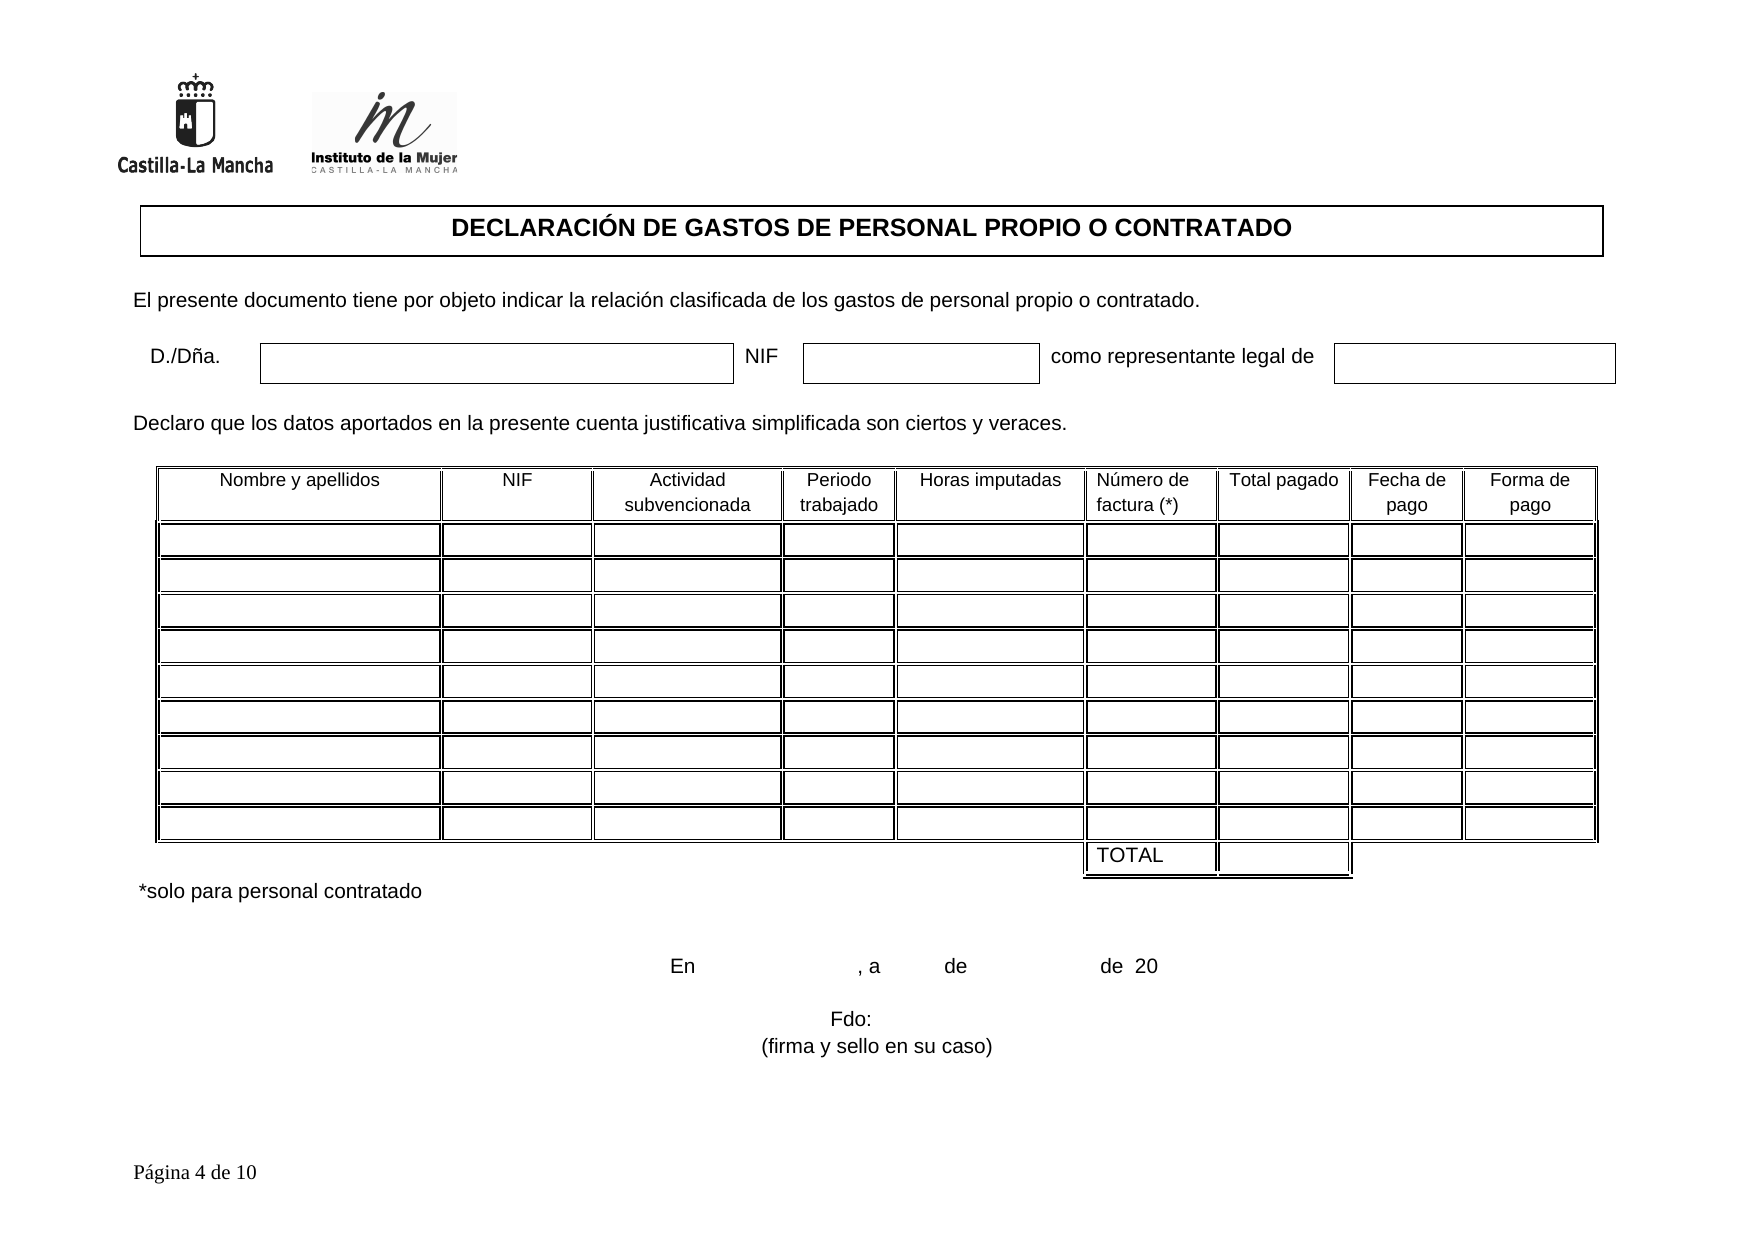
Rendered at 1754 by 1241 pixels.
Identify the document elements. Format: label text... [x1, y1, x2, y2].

table_cell [1088, 525, 1215, 555]
table_cell [1464, 697, 1596, 732]
table_header Horas imputadas [896, 469, 1085, 520]
table_cell [444, 666, 591, 697]
table_cell [1088, 631, 1215, 661]
table_cell [444, 560, 591, 591]
table_cell [1353, 772, 1461, 803]
table_cell [595, 560, 780, 591]
table_cell [898, 666, 1083, 697]
table_cell [444, 595, 591, 626]
table_cell [896, 843, 1083, 874]
table_cell [158, 697, 441, 732]
table_cell [595, 525, 780, 555]
table_cell [595, 808, 780, 838]
table_header [1335, 344, 1615, 382]
table_cell [595, 737, 780, 768]
table_cell [785, 595, 893, 626]
table_cell [158, 768, 441, 803]
table_cell [1353, 666, 1461, 697]
table_cell [444, 631, 591, 661]
table_cell [1464, 520, 1596, 555]
text En , a de de 20 [118, 954, 1636, 978]
table_cell [785, 666, 893, 697]
table_cell [1353, 560, 1461, 591]
table_cell [158, 626, 441, 661]
table_cell [1353, 595, 1461, 626]
table_header [261, 344, 733, 382]
table_cell [595, 772, 780, 803]
table_cell [1088, 595, 1215, 626]
table_cell [1088, 772, 1215, 803]
table_cell [1353, 808, 1461, 838]
table_cell [1220, 702, 1348, 732]
table_cell [898, 595, 1083, 626]
table_cell TOTAL [1085, 839, 1218, 874]
table_cell [898, 808, 1083, 838]
table_cell [785, 808, 893, 838]
table_cell [898, 737, 1083, 768]
table_cell [1220, 737, 1348, 768]
table_cell [785, 560, 893, 591]
table_header Número de factura (*) [1085, 467, 1218, 520]
table_cell [158, 591, 441, 626]
table_cell [785, 772, 893, 803]
table_cell [1464, 768, 1596, 803]
table_cell [158, 661, 441, 697]
table_cell [1353, 631, 1461, 661]
text Fdo: [118, 1006, 1636, 1030]
table_cell [782, 843, 896, 874]
table_cell [1088, 808, 1215, 838]
table_cell [898, 525, 1083, 555]
table_header Forma de pago [1464, 469, 1595, 520]
table_cell [1220, 525, 1348, 555]
table_header como representante legal de [1040, 343, 1334, 382]
table_cell [1353, 702, 1461, 732]
table_cell [1464, 732, 1596, 768]
table_cell [158, 520, 441, 555]
table_cell [158, 732, 441, 768]
table_cell [1464, 591, 1596, 626]
table_header NIF [441, 467, 593, 520]
table_header Fecha de pago [1350, 467, 1464, 520]
table_cell [595, 631, 780, 661]
table_cell [444, 525, 591, 555]
table_cell [1220, 560, 1348, 591]
table_cell [444, 808, 591, 838]
table_cell [595, 666, 780, 697]
table_header Actividad subvencionada [593, 469, 782, 520]
table_cell [785, 631, 893, 661]
table_cell [1464, 626, 1596, 661]
table_header Periodo trabajado [782, 467, 896, 520]
table_cell [158, 843, 441, 874]
table_header [804, 344, 1039, 382]
text El presente documento tiene por objeto indicar la relación clasificada de los gastos de personal propio o contratado. [133, 288, 1636, 312]
table_cell [1088, 737, 1215, 768]
text *solo para personal contratado [133, 878, 1636, 902]
table_cell [1464, 803, 1596, 838]
table_cell [1220, 772, 1348, 803]
table_cell [444, 702, 591, 732]
table_cell [444, 737, 591, 768]
table_cell [898, 560, 1083, 591]
table_cell [1088, 666, 1215, 697]
table_cell [595, 595, 780, 626]
table_cell [1218, 839, 1350, 874]
table_cell [1220, 666, 1348, 697]
table_cell [1220, 595, 1348, 626]
table_header Nombre y apellidos [159, 469, 441, 520]
table_cell [441, 843, 593, 874]
table_cell [595, 702, 780, 732]
table_cell [593, 843, 782, 874]
text Declaro que los datos aportados en la presente cuenta justificativa simplificada son ciertos y veraces. [133, 411, 1636, 435]
table_cell [158, 803, 441, 838]
table_cell [1088, 702, 1215, 732]
table_cell [785, 702, 893, 732]
table_cell [785, 525, 893, 555]
table_header Total pagado [1218, 469, 1350, 520]
table_cell [1220, 631, 1348, 661]
table_cell [1464, 555, 1596, 591]
table_cell [898, 631, 1083, 661]
text (firma y sello en su caso) [118, 1034, 1636, 1058]
table_cell [1353, 525, 1461, 555]
table_cell [785, 737, 893, 768]
table_cell [444, 772, 591, 803]
table_cell [1464, 661, 1596, 697]
table_cell [1088, 560, 1215, 591]
table_cell [158, 555, 441, 591]
table_header NIF [734, 343, 803, 382]
table_header D./Dña. [139, 343, 260, 382]
table_cell [1353, 737, 1461, 768]
table_cell [898, 702, 1083, 732]
table_cell [898, 772, 1083, 803]
table_cell [1220, 808, 1348, 838]
